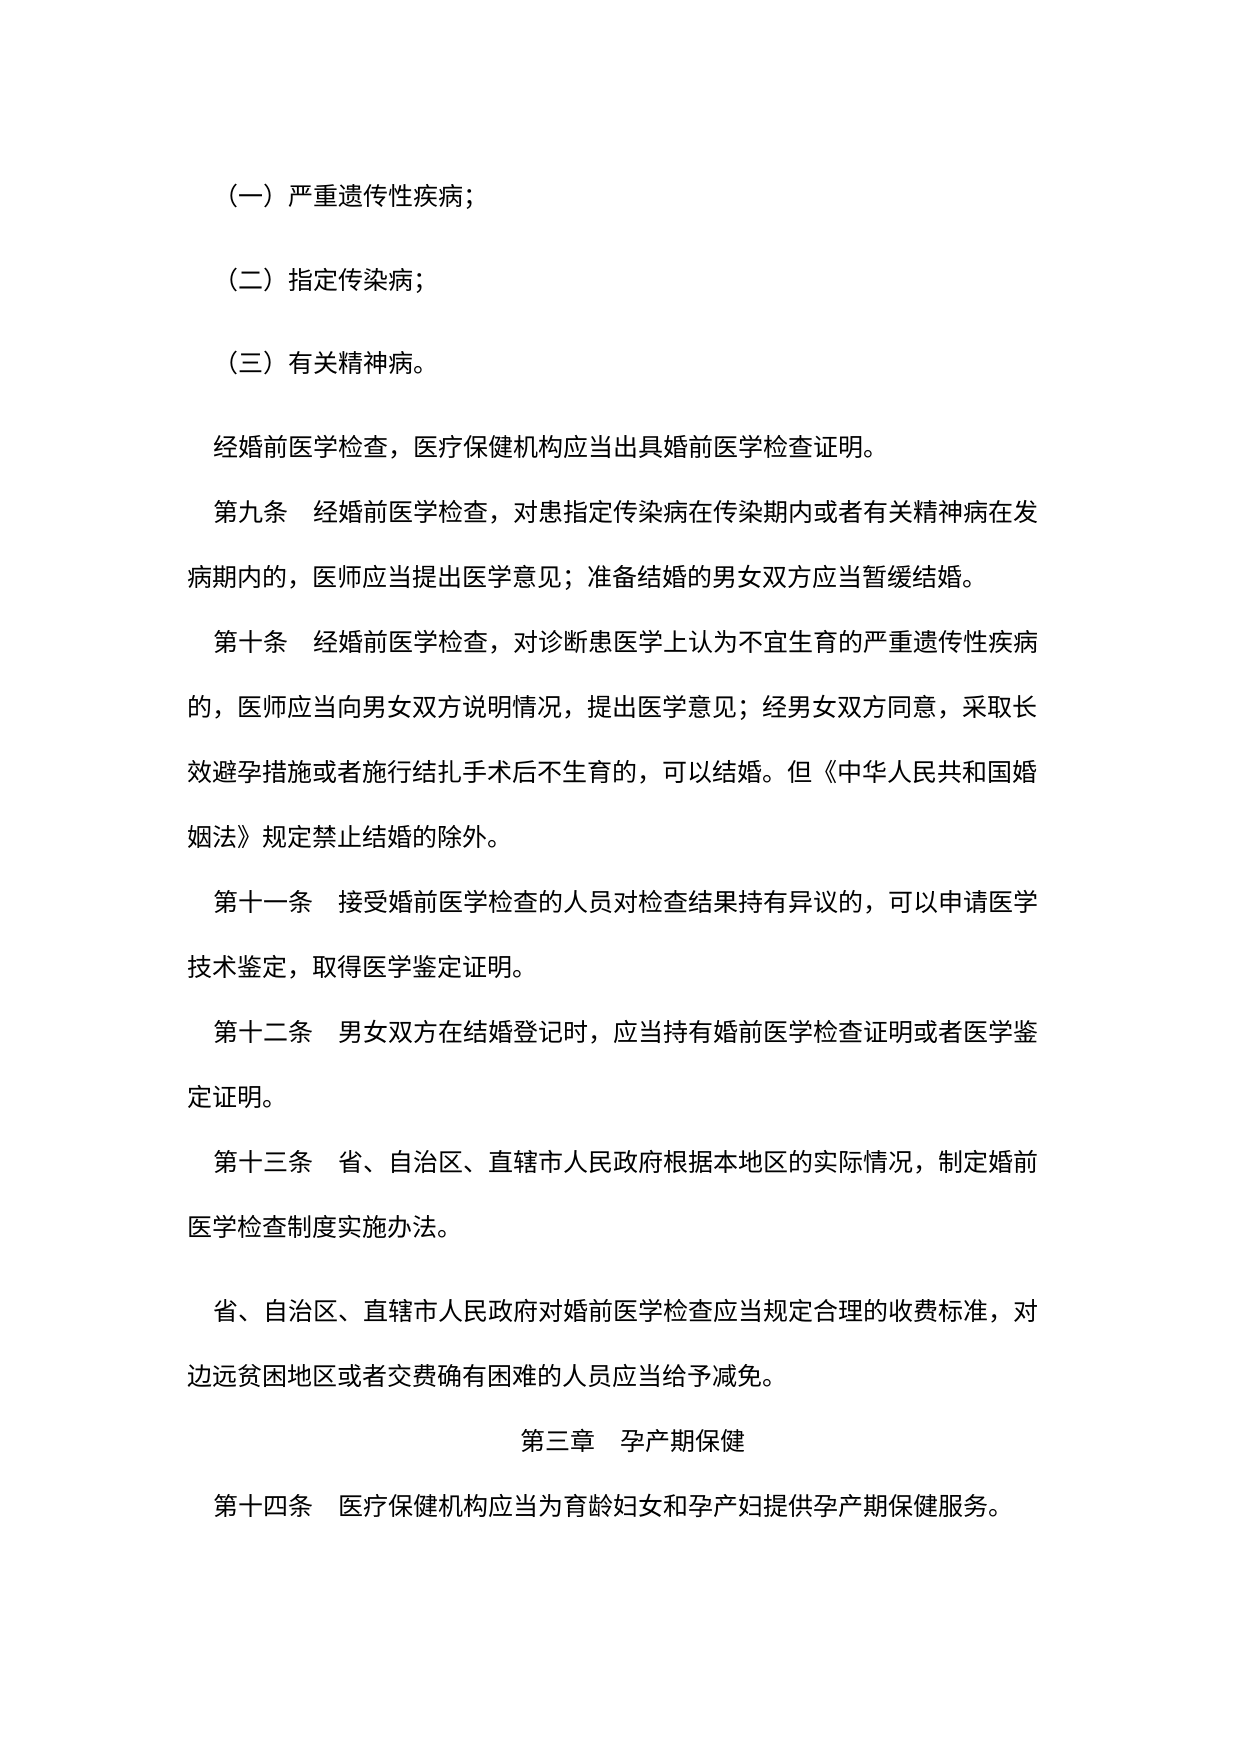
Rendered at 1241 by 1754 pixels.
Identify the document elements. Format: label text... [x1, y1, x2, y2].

text （一）严重遗传性疾病； [187, 162, 1053, 227]
text 第十二条 男女双方在结婚登记时，应当持有婚前医学检查证明或者医学鉴定证明。 [187, 998, 1053, 1128]
text 第十一条 接受婚前医学检查的人员对检查结果持有异议的，可以申请医学技术鉴定，取得医学鉴定证明。 [187, 868, 1053, 998]
text （三）有关精神病。 [187, 329, 1053, 394]
text 第三章 孕产期保健 [187, 1407, 1053, 1472]
text 省、自治区、直辖市人民政府对婚前医学检查应当规定合理的收费标准，对边远贫困地区或者交费确有困难的人员应当给予减免。 [187, 1277, 1053, 1407]
text 第十条 经婚前医学检查，对诊断患医学上认为不宜生育的严重遗传性疾病的，医师应当向男女双方说明情况，提出医学意见；经男女双方同意，采取长效避孕措施或者施行结扎手术后不生育的，可以结婚。但《中华人民共和国婚姻法》规定禁止结婚的除外。 [187, 608, 1053, 868]
text 第十三条 省、自治区、直辖市人民政府根据本地区的实际情况，制定婚前医学检查制度实施办法。 [187, 1128, 1053, 1258]
text （二）指定传染病； [187, 246, 1053, 311]
text 第十四条 医疗保健机构应当为育龄妇女和孕产妇提供孕产期保健服务。 [187, 1472, 1053, 1537]
text 经婚前医学检查，医疗保健机构应当出具婚前医学检查证明。 [187, 413, 1053, 478]
text 第九条 经婚前医学检查，对患指定传染病在传染期内或者有关精神病在发病期内的，医师应当提出医学意见；准备结婚的男女双方应当暂缓结婚。 [187, 478, 1053, 608]
